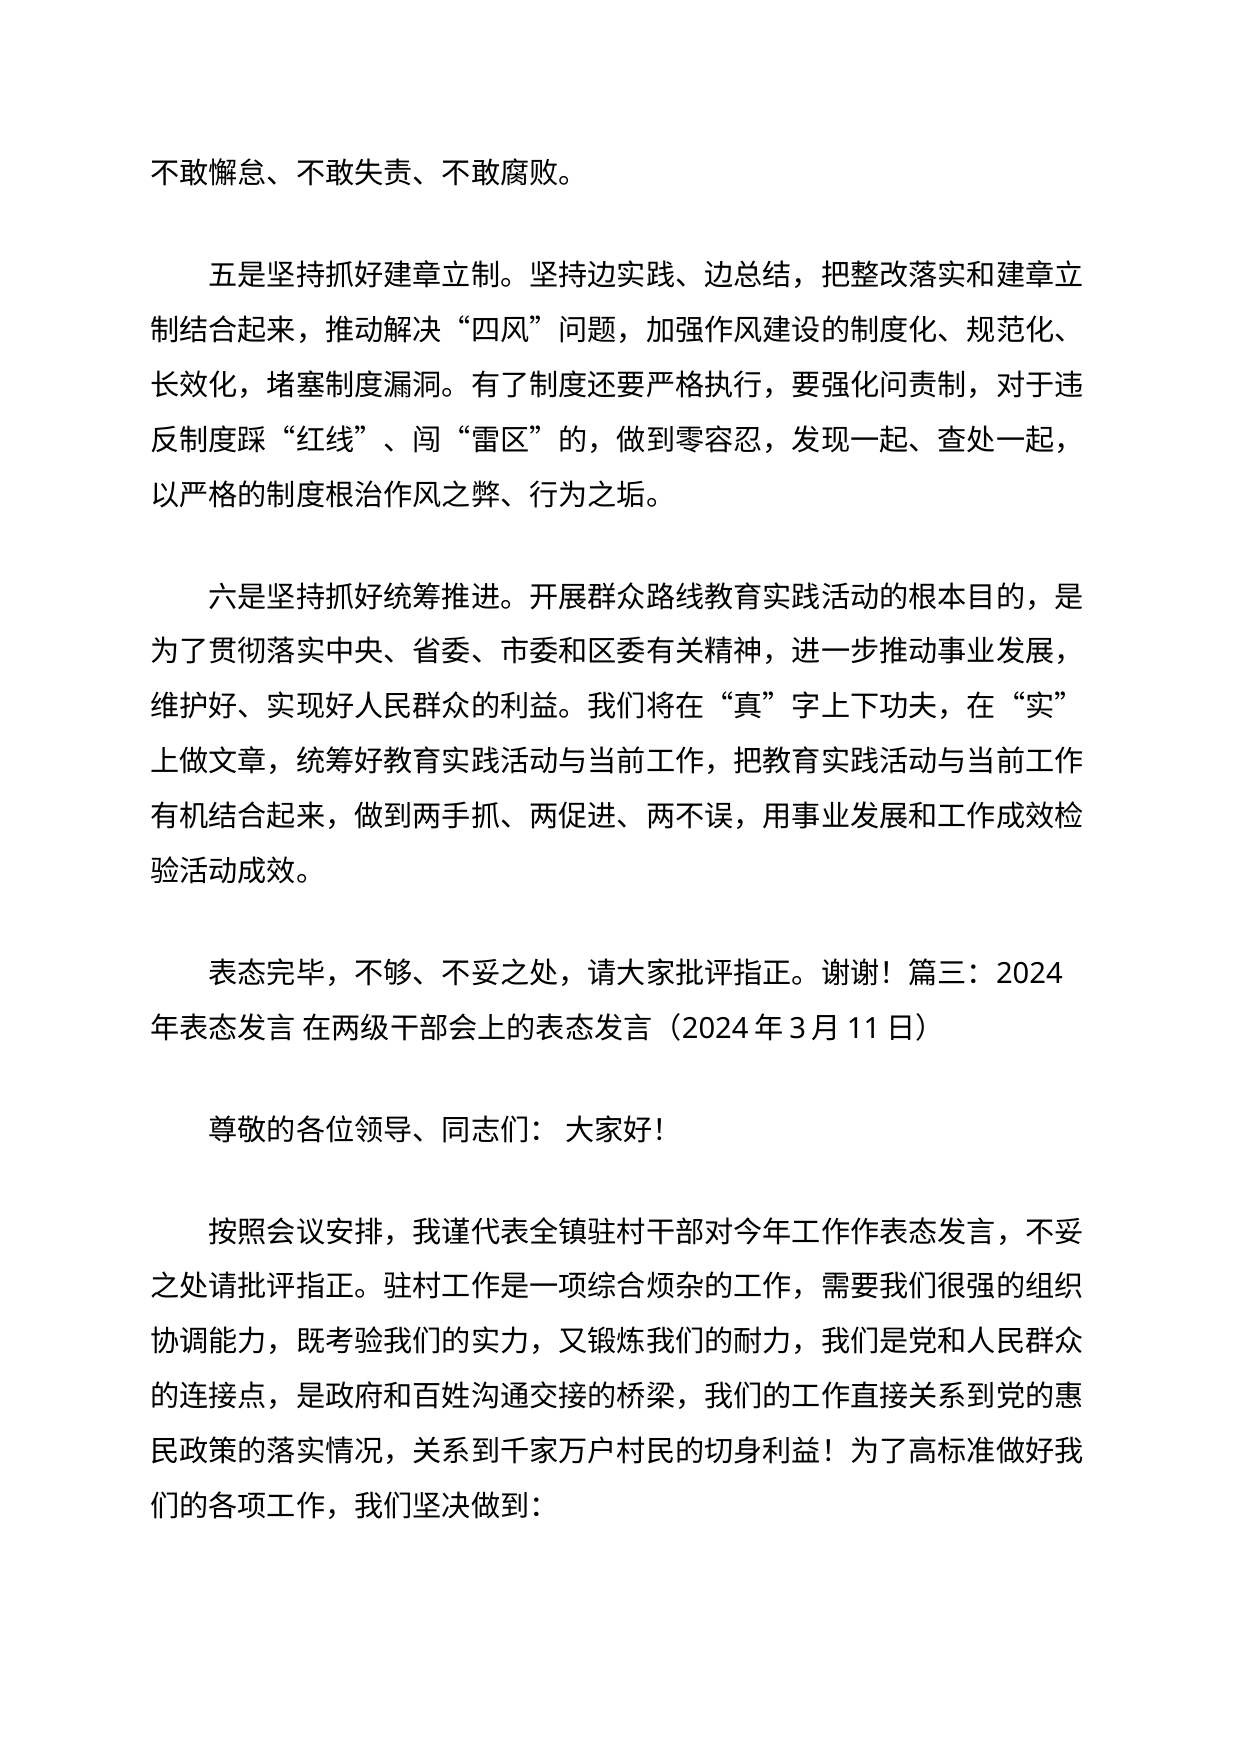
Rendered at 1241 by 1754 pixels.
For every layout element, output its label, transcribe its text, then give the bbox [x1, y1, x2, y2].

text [150, 150, 1090, 192]
text 表态完毕，不够、不妥之处，请大家批评指正。谢谢！篇三：2024年表态发言 在两级干部会上的表态发言（2024年3月11日） [150, 949, 1090, 1047]
text 尊敬的各位领导、同志们： 大家好！ [150, 1106, 1090, 1149]
text 按照会议安排，我谨代表全镇驻村干部对今年工作作表态发言，不妥之处请批评指正。驻村工作是一项综合烦杂的工作，需要我们很强的组织协调能力，既考验我们的实力，又锻炼我们的耐力，我们是党和人民群众的连接点，是政府和百姓沟通交接的桥梁，我们的工作直接关系到党的惠民政策的落实情况，关系到千家万户村民的切身利益！为了高标准做好我们的各项工作，我们坚决做到： [150, 1208, 1090, 1525]
text 五是坚持抓好建章立制。坚持边实践、边总结，把整改落实和建章立制结合起来，推动解决“四风”问题，加强作风建设的制度化、规范化、长效化，堵塞制度漏洞。有了制度还要严格执行，要强化问责制，对于违反制度踩“红线”、闯“雷区”的，做到零容忍，发现一起、查处一起，以严格的制度根治作风之弊、行为之垢。 [150, 252, 1090, 514]
text 六是坚持抓好统筹推进。开展群众路线教育实践活动的根本目的，是为了贯彻落实中央、省委、市委和区委有关精神，进一步推动事业发展，维护好、实现好人民群众的利益。我们将在“真”字上下功夫，在“实”上做文章，统筹好教育实践活动与当前工作，把教育实践活动与当前工作有机结合起来，做到两手抓、两促进、两不误，用事业发展和工作成效检验活动成效。 [150, 573, 1090, 890]
